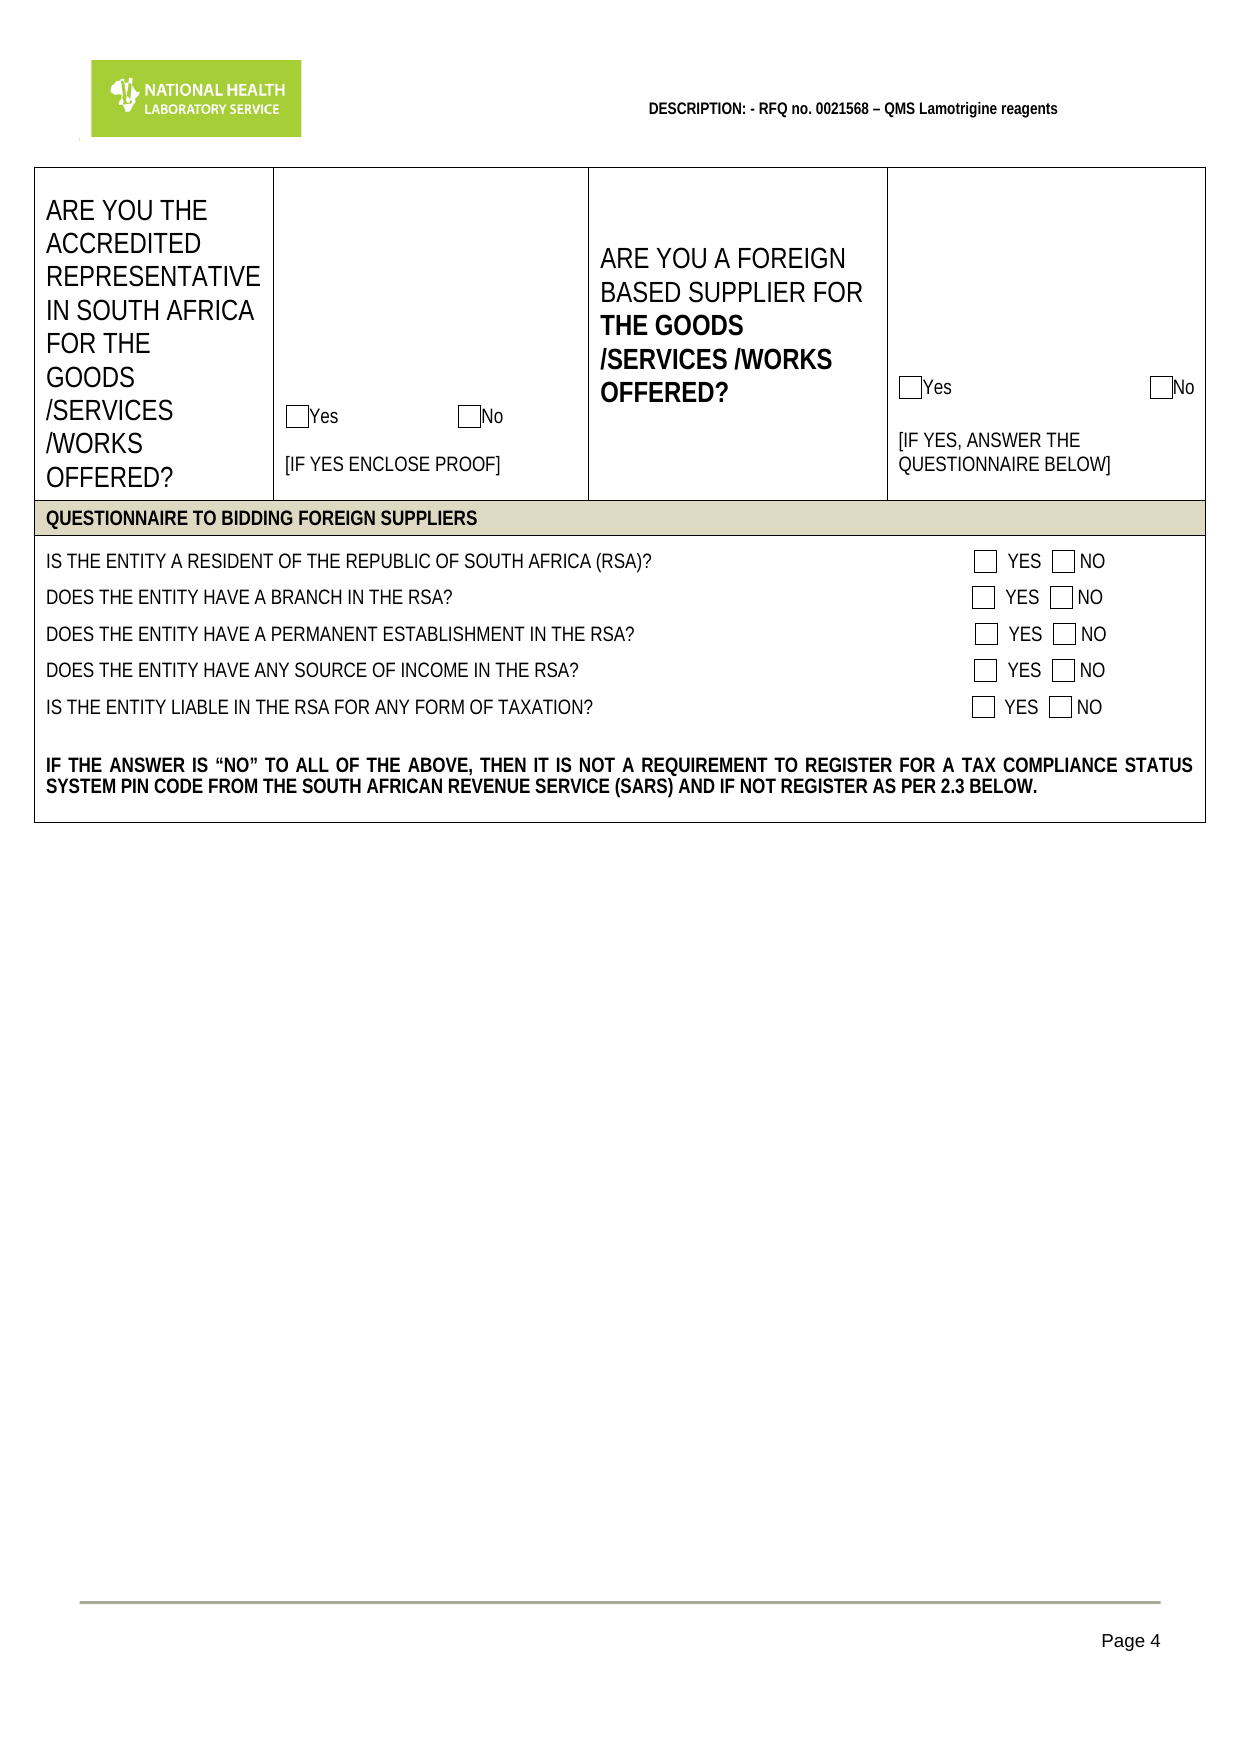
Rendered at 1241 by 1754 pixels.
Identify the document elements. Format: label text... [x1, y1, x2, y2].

table_cell Yes No [IF YES ENCLOSE PROOF] [274, 168, 588, 500]
table_cell Yes No [IF YES, ANSWER THE QUESTIONNAIRE BELOW] [888, 168, 1205, 500]
table_cell ARE YOU THE ACCREDITED REPRESENTATIVE IN SOUTH AFRICA FOR THE GOODS /SERVICES /WORKS OFFERED? [35, 168, 273, 500]
table_cell ARE YOU A FOREIGN BASED SUPPLIER FOR THE GOODS /SERVICES /WORKS OFFERED? [589, 168, 887, 500]
picture [91, 60, 302, 137]
table_cell QUESTIONNAIRE TO BIDDING FOREIGN SUPPLIERS [35, 501, 1205, 535]
table_cell IS THE ENTITY A RESIDENT OF THE REPUBLIC OF SOUTH AFRICA (RSA)? YES NO DOES THE ENTITY HAVE A BRANCH IN THE RSA? YES NO DOES THE ENTITY HAVE A PERMANENT ESTABLISHMENT IN THE ? YES NO DOES THE ENTITY HAVE ANY SOURCE OF INCOME IN THE RSA? YES NO IS THE ENTITY LIABLE IN THE RSA FOR ANY FORM OF TAXATION? YES NO IF THE ANSWER IS “NO” TO ALL OF THE ABOVE, THEN IT IS NOT A REQUIREMENT TO REGISTER FOR A TAX COMPLIANCE STATUS SYSTEM PIN CODE FROM THE SOUTH AFRICAN REVENUE SERVICE (SARS) AND IF NOT REGISTER AS PER 2.3 BELOW. [35, 536, 1205, 822]
